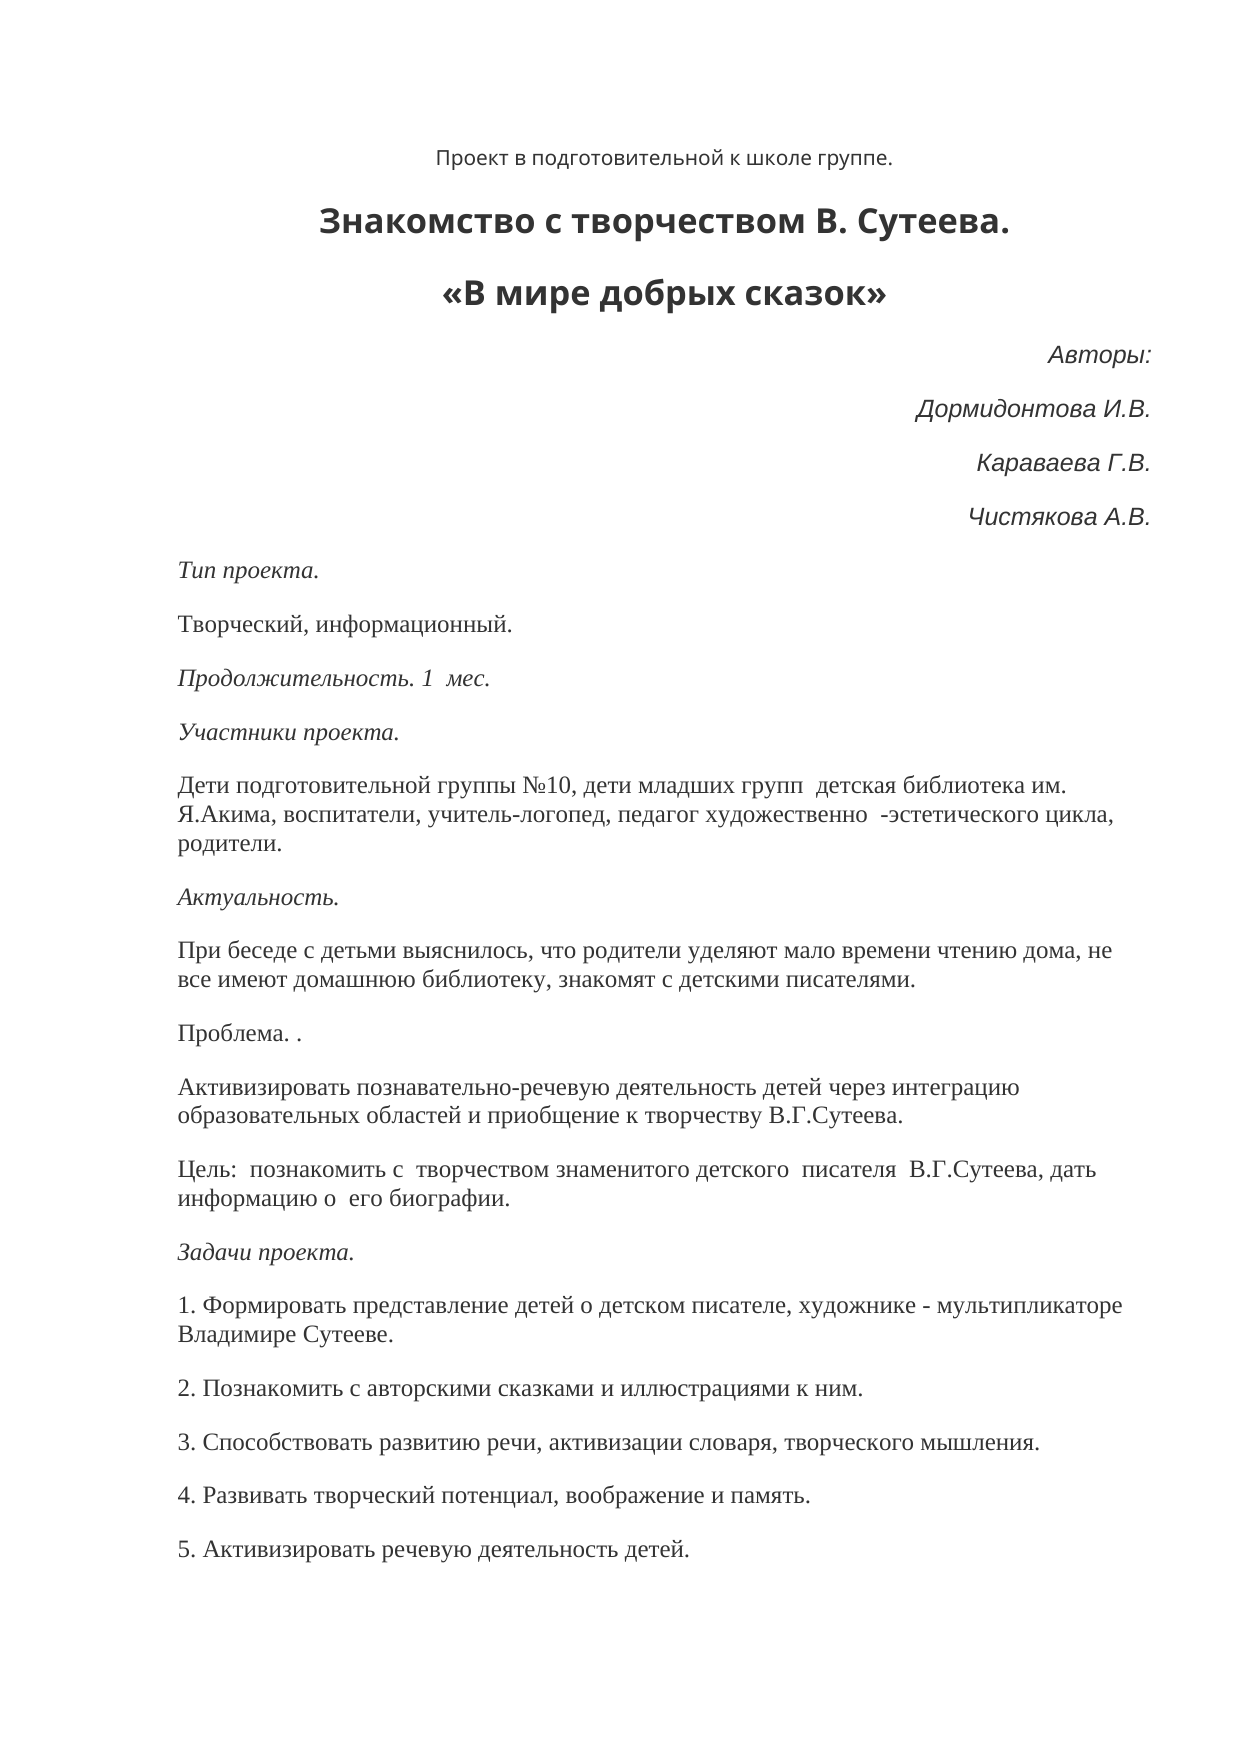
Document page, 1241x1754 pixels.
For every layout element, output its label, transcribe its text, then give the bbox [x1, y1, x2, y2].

text Актуальность. [177, 882, 1152, 910]
text 3. Способствовать развитию речи, активизации словаря, творческого мышления. [177, 1427, 1152, 1455]
text Авторы: [177, 340, 1152, 369]
text 5. Активизировать речевую деятельность детей. [177, 1534, 1152, 1563]
text Творческий, информационный. [177, 609, 1152, 638]
text Дети подготовительной группы №10, дети младших групп детская библиотека им. Я.Акима, воспитатели, учитель-логопед, педагог художественно -эстетического цикла, родители. [177, 770, 1152, 857]
text Проблема. . [177, 1018, 1152, 1047]
text Участники проекта. [177, 717, 1152, 745]
text 4. Развивать творческий потенциал, воображение и память. [177, 1480, 1152, 1509]
text Цель: познакомить с творчеством знаменитого детского писателя В.Г.Сутеева, дать информацию о его биографии. [177, 1154, 1152, 1212]
text Дормидонтова И.В. [177, 394, 1152, 423]
text «В мире добрых сказок» [177, 268, 1152, 315]
text Знакомство с творчеством В. Сутеева. [177, 197, 1152, 243]
text 1. Формировать представление детей о детском писателе, художнике - мультипликаторе Владимире Сутееве. [177, 1290, 1152, 1348]
text Проект в подготовительной к школе группе. [177, 143, 1152, 172]
text Активизировать познавательно-речевую деятельность детей через интеграцию образовательных областей и приобщение к творчеству В.Г.Сутеева. [177, 1072, 1152, 1129]
text Задачи проекта. [177, 1237, 1152, 1265]
text Продолжительность. 1 мес. [177, 663, 1152, 692]
text Чистякова А.В. [177, 502, 1152, 530]
text 2. Познакомить с авторскими сказками и иллюстрациями к ним. [177, 1373, 1152, 1402]
text Тип проекта. [177, 555, 1152, 584]
text Караваева Г.В. [177, 448, 1152, 477]
text При беседе с детьми выяснилось, что родители уделяют мало времени чтению дома, не все имеют домашнюю библиотеку, знакомят с детскими писателями. [177, 935, 1152, 993]
